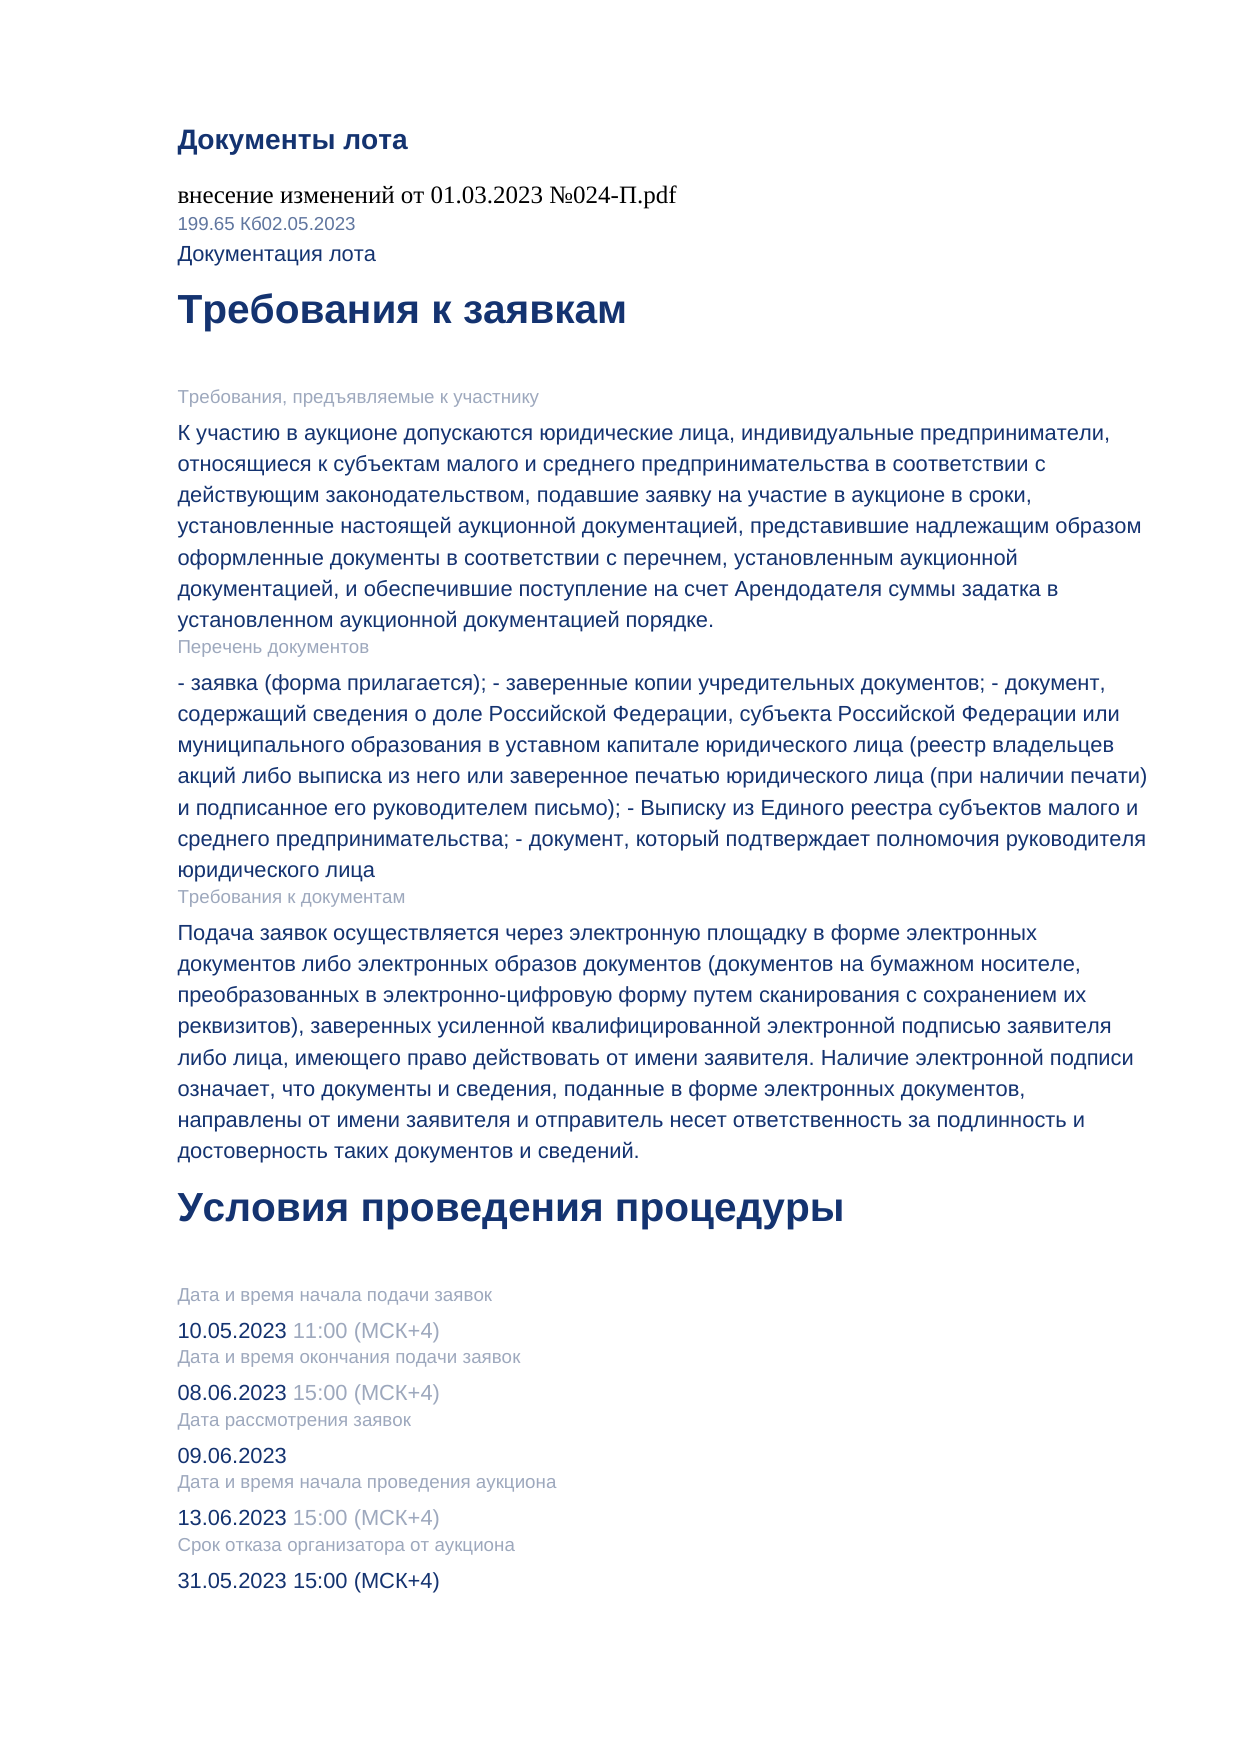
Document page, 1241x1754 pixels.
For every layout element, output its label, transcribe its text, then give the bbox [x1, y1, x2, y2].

text 10.05.2023 11:00 (МСК+4) [177, 1311, 1152, 1343]
text Срок отказа организатора от аукциона [177, 1530, 1152, 1555]
text Дата и время начала проведения аукциона [177, 1468, 1152, 1493]
text Требования, предъявляемые к участнику [177, 382, 1152, 407]
text Дата и время начала подачи заявок [177, 1280, 1152, 1305]
text Требования к документам [177, 882, 1152, 907]
text Подача заявок осуществляется через электронную площадку в форме электронных документов либо электронных образов документов (документов на бумажном носителе, преобразованных в электронно-цифровую форму путем сканирования с сохранением их реквизитов), заверенных усиленной квалифицированной электронной подписью заявителя либо лица, имеющего право действовать от имени заявителя. Наличие электронной подписи означает, что документы и сведения, поданные в форме электронных документов, направлены от имени заявителя и отправитель несет ответственность за подлинность и достоверность таких документов и сведений. [177, 913, 1152, 1163]
text 08.06.2023 15:00 (МСК+4) [177, 1374, 1152, 1405]
text Дата и время окончания подачи заявок [177, 1343, 1152, 1368]
text - заявка (форма прилагается); - заверенные копии учредительных документов; - документ, содержащий сведения о доле Российской Федерации, субъекта Российской Федерации или муниципального образования в уставном капитале юридического лица (реестр владельцев акций либо выписка из него или заверенное печатью юридического лица (при наличии печати) и подписанное его руководителем письмо); - Выписку из Единого реестра субъектов малого и среднего предпринимательства; - документ, который подтверждает полномочия руководителя юридического лица [177, 663, 1152, 882]
text 199.65 Кб02.05.2023 [177, 209, 1152, 234]
text 09.06.2023 [177, 1436, 1152, 1468]
text Перечень документов [177, 632, 1152, 657]
text 31.05.2023 15:00 (МСК+4) [177, 1561, 1152, 1593]
text внесение изменений от 01.03.2023 №024-П.pdf [177, 181, 1152, 209]
text 13.06.2023 15:00 (МСК+4) [177, 1499, 1152, 1530]
text Условия проведения процедуры [177, 1180, 1152, 1230]
text Документация лота [177, 234, 1152, 266]
text Документы лота [177, 118, 1152, 156]
text Требования к заявкам [177, 282, 1152, 332]
text Дата рассмотрения заявок [177, 1405, 1152, 1430]
text К участию в аукционе допускаются юридические лица, индивидуальные предприниматели, относящиеся к субъектам малого и среднего предпринимательства в соответствии с действующим законодательством, подавшие заявку на участие в аукционе в сроки, установленные настоящей аукционной документацией, представившие надлежащим образом оформленные документы в соответствии с перечнем, установленным аукционной документацией, и обеспечившие поступление на счет Арендодателя суммы задатка в установленном аукционной документацией порядке. [177, 413, 1152, 632]
